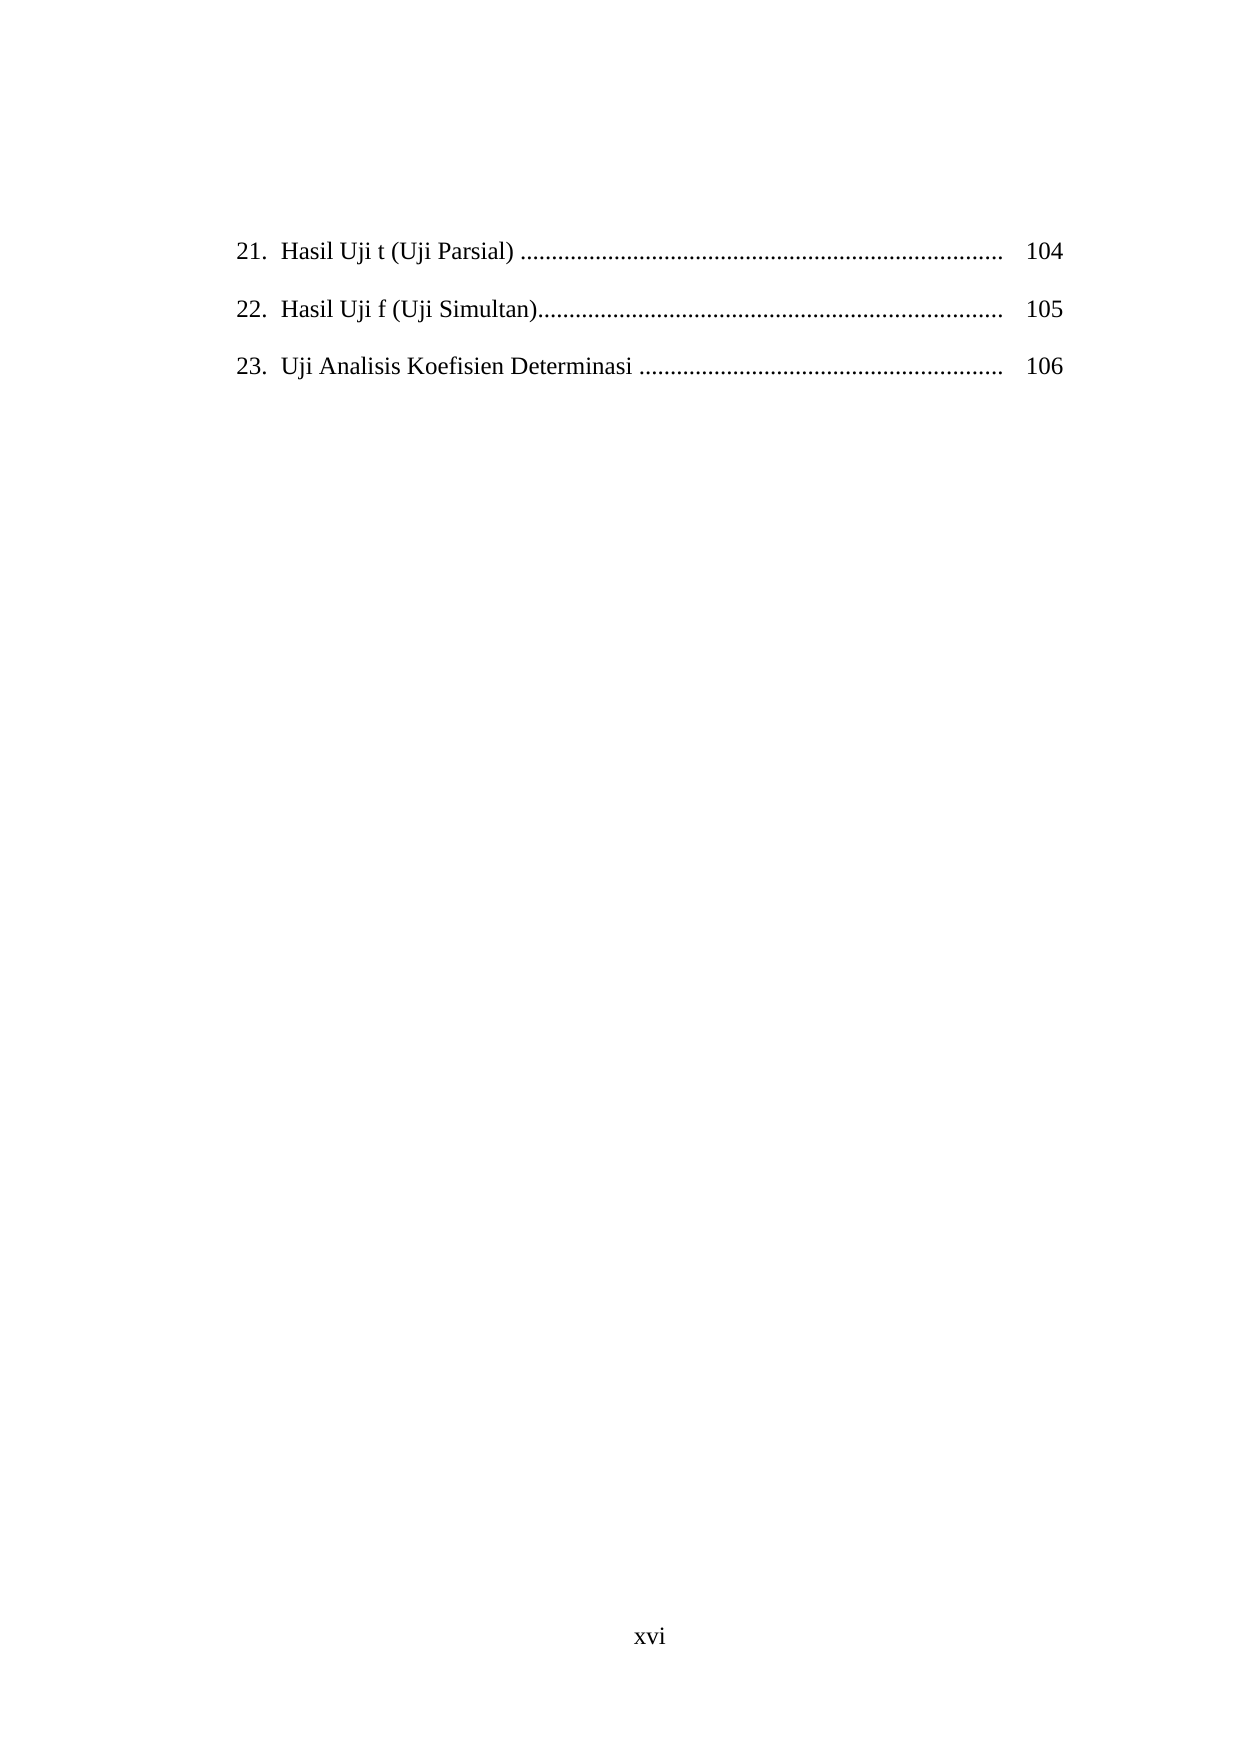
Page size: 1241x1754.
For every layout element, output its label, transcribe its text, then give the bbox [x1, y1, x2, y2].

list Uji Analisis Koefisien Determinasi 106 [236, 351, 1063, 380]
list Hasil Uji t (Uji Parsial) 104 [236, 236, 1063, 265]
list Hasil Uji f (Uji Simultan) 105 [236, 294, 1063, 322]
